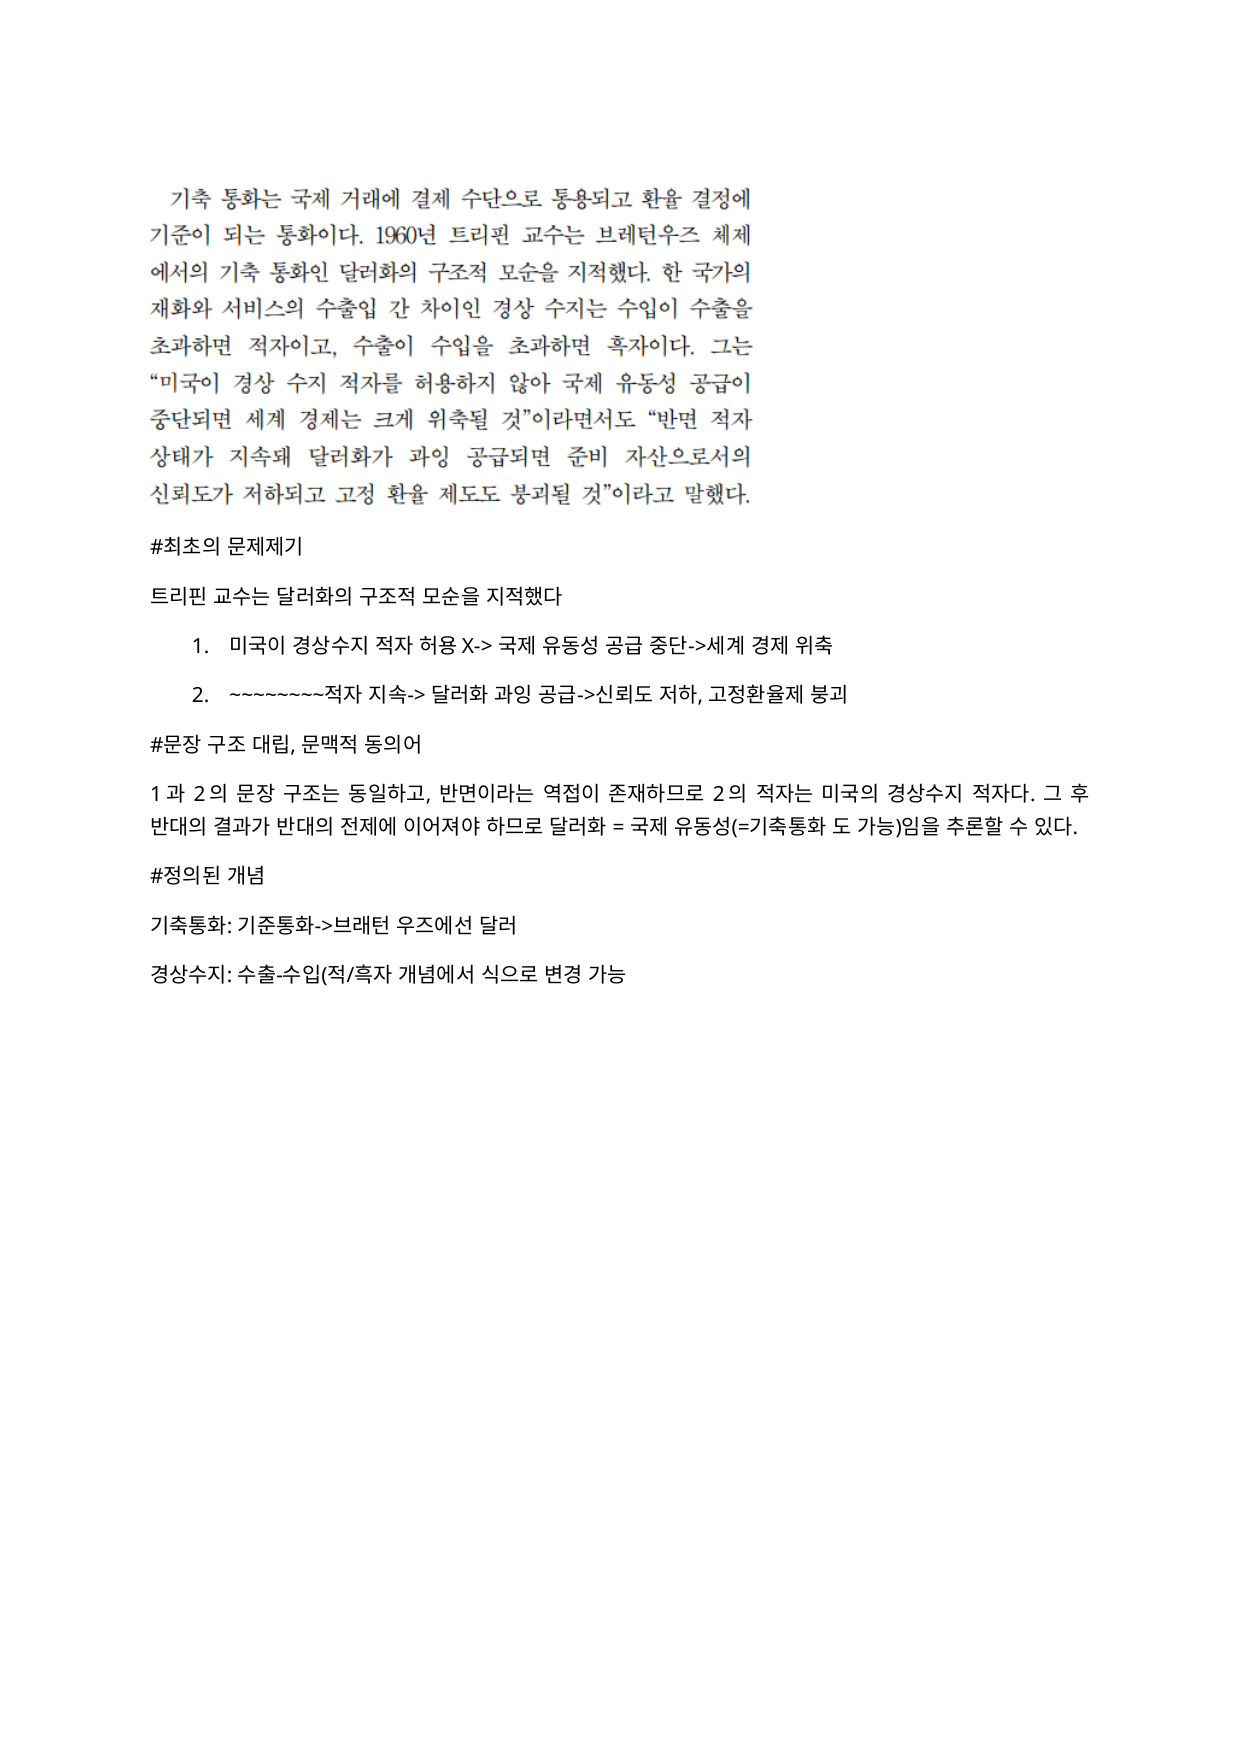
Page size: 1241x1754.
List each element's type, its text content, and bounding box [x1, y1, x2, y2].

text #문장 구조 대립, 문맥적 동의어 [150, 728, 1090, 758]
text 1과 2의 문장 구조는 동일하고, 반면이라는 역접이 존재하므로 2의 적자는 미국의 경상수지 적자다. 그 후 반대의 결과가 반대의 전제에 이어져야 하므로 달러화 = 국제 유동성(=기축통화 도 가능)임을 추론할 수 있다. [150, 777, 1090, 840]
picture [150, 177, 765, 512]
text #정의된 개념 [150, 859, 1090, 890]
text #최초의 문제제기 [150, 531, 1090, 561]
list ~~~~~~~~적자 지속-> 달러화 과잉 공급->신뢰도 저하, 고정환율제 붕괴 [192, 679, 1090, 709]
list 미국이 경상수지 적자 허용X-> 국제 유동성 공급 중단->세계 경제 위축 [192, 629, 1090, 659]
text 트리핀 교수는 달러화의 구조적 모순을 지적했다 [150, 580, 1090, 610]
text 경상수지: 수출-수입(적/흑자 개념에서 식으로 변경 가능 [150, 958, 1090, 988]
text 기축통화: 기준통화->브래턴 우즈에선 달러 [150, 909, 1090, 939]
